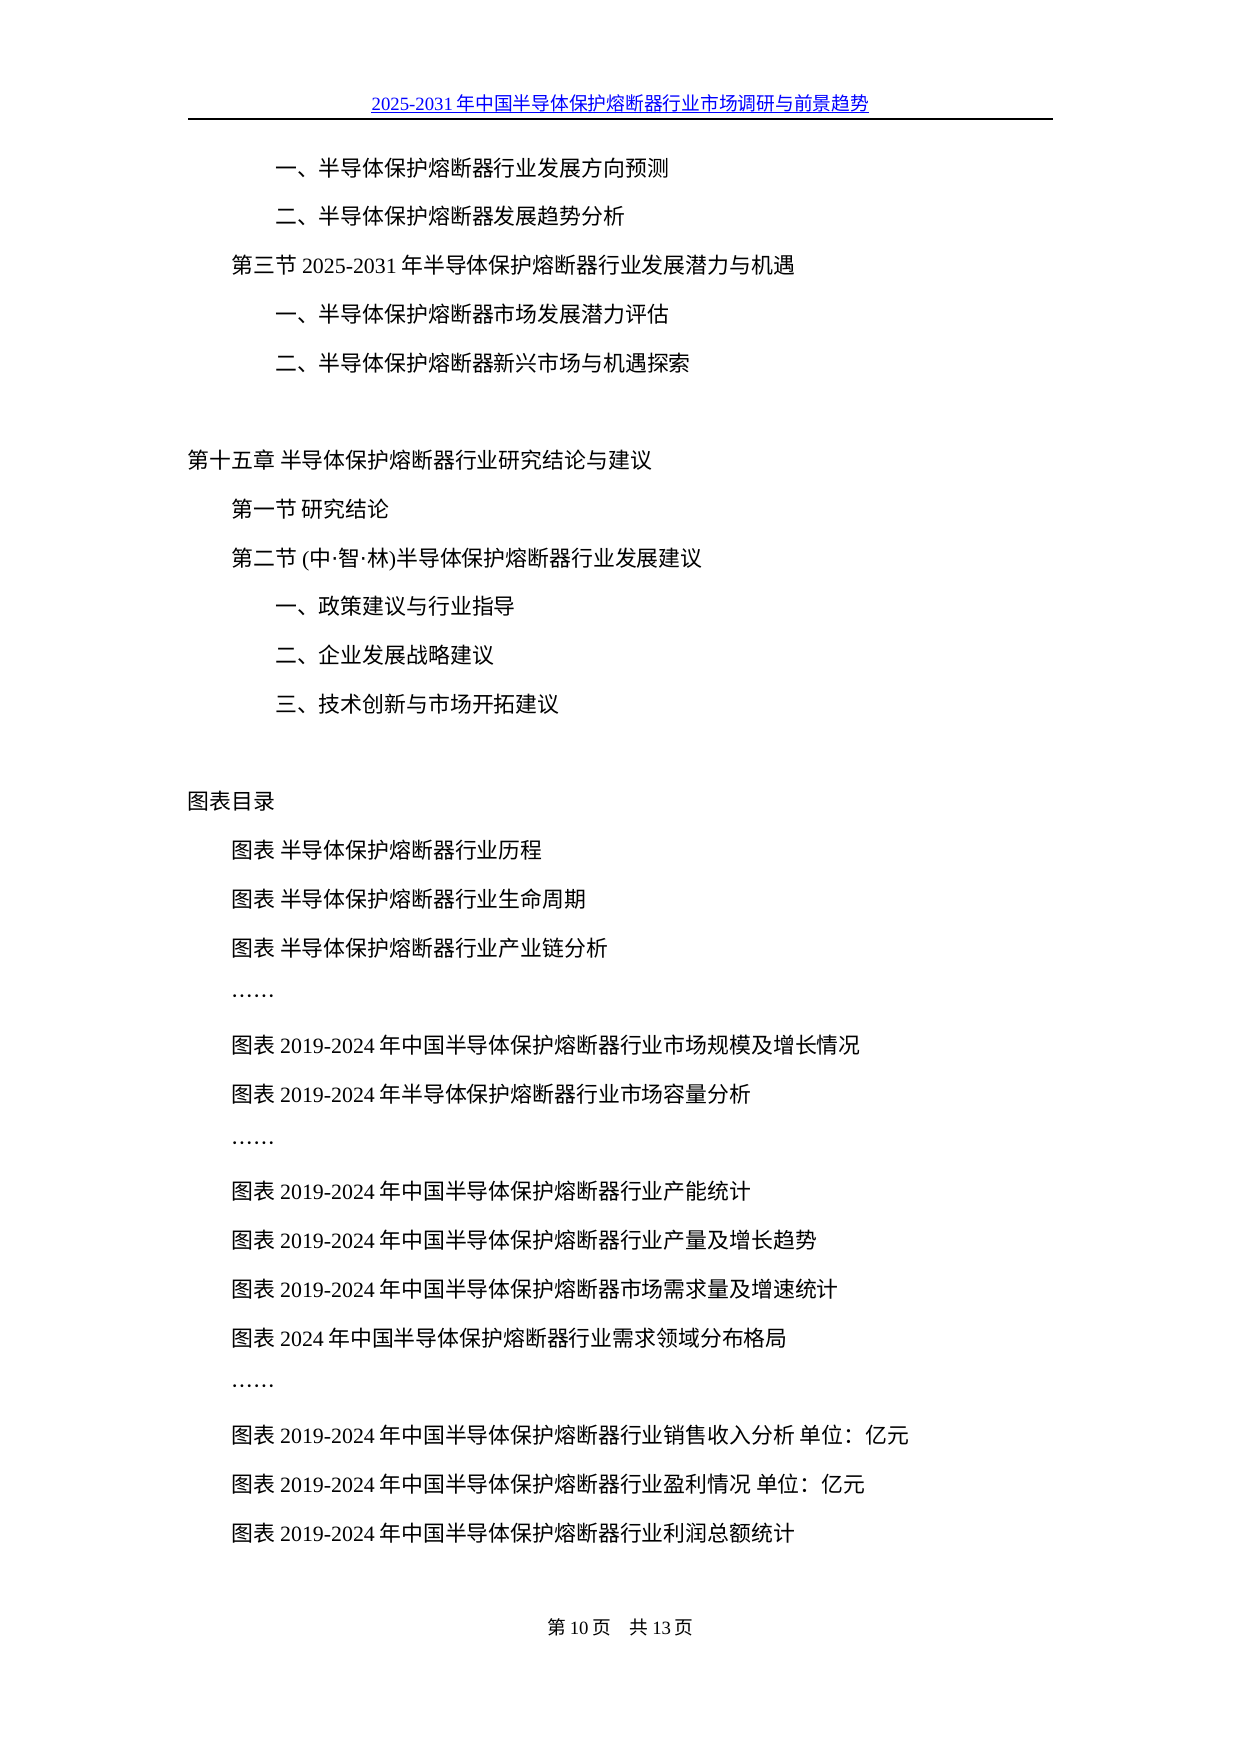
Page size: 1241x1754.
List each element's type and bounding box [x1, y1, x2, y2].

text [187, 150, 1053, 1548]
